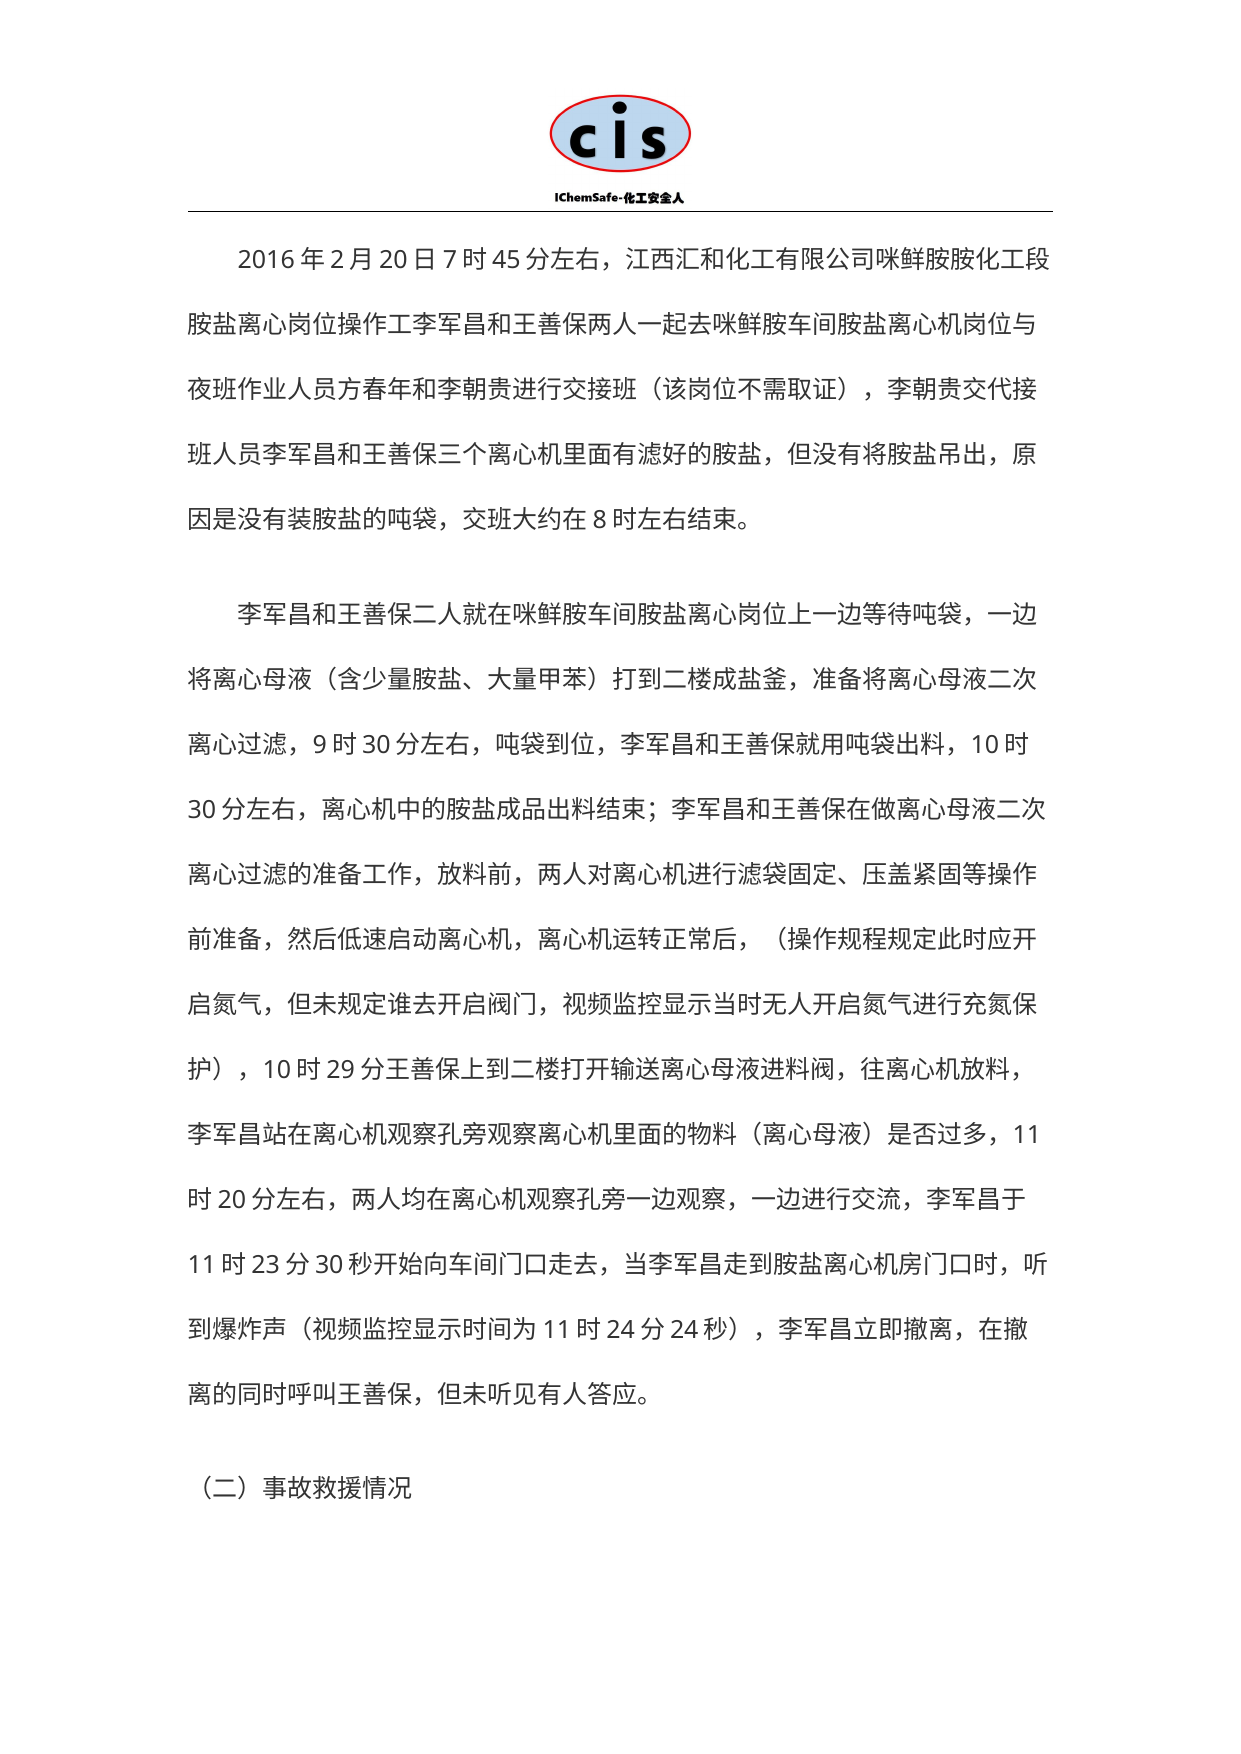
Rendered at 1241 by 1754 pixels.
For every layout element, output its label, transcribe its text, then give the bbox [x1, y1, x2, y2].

text 李军昌和王善保二人就在咪鲜胺车间胺盐离心岗位上一边等待吨袋，一边将离心母液（含少量胺盐、大量甲苯）打到二楼成盐釜，准备将离心母液二次离心过滤，9时30分左右，吨袋到位，李军昌和王善保就用吨袋出料，10时30分左右，离心机中的胺盐成品出料结束；李军昌和王善保在做离心母液二次离心过滤的准备工作，放料前，两人对离心机进行滤袋固定、压盖紧固等操作前准备，然后低速启动离心机，离心机运转正常后，（操作规程规定此时应开启氮气，但未规定谁去开启阀门，视频监控显示当时无人开启氮气进行充氮保护），10时29分王善保上到二楼打开输送离心母液进料阀，往离心机放料，李军昌站在离心机观察孔旁观察离心机里面的物料（离心母液）是否过多，11时20分左右，两人均在离心机观察孔旁一边观察，一边进行交流，李军昌于11时23分30秒开始向车间门口走去，当李军昌走到胺盐离心机房门口时，听到爆炸声（视频监控显示时间为11时24分24秒），李军昌立即撤离，在撤离的同时呼叫王善保，但未听见有人答应。 [187, 580, 1053, 1425]
picture [547, 88, 693, 209]
text （二）事故救援情况 [187, 1454, 1053, 1519]
text 2016年2月20日7时45分左右，江西汇和化工有限公司咪鲜胺胺化工段胺盐离心岗位操作工李军昌和王善保两人一起去咪鲜胺车间胺盐离心机岗位与夜班作业人员方春年和李朝贵进行交接班（该岗位不需取证），李朝贵交代接班人员李军昌和王善保三个离心机里面有滤好的胺盐，但没有将胺盐吊出，原因是没有装胺盐的吨袋，交班大约在8时左右结束。 [187, 226, 1053, 551]
